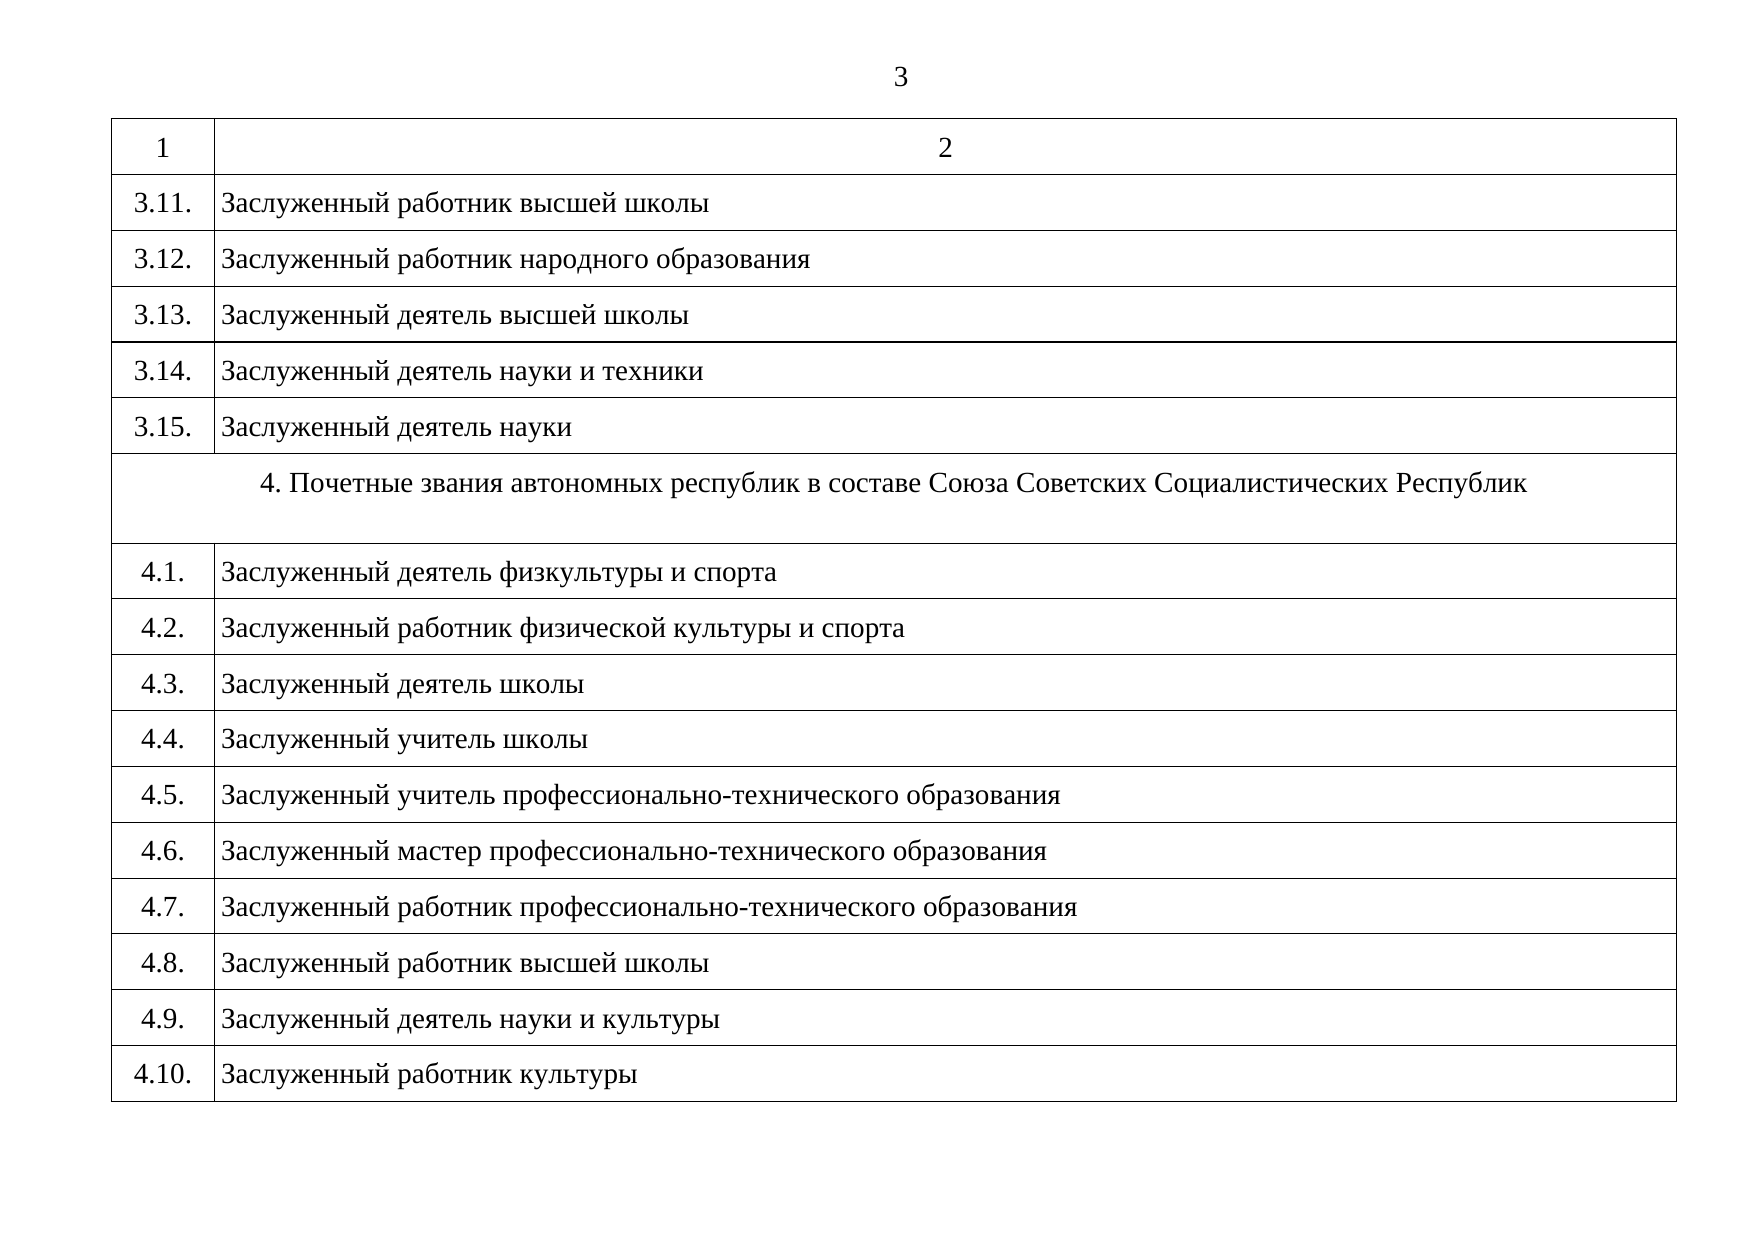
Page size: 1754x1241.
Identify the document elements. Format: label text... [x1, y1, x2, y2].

table_cell Заслуженный учитель профессионально-технического образования [215, 767, 1676, 822]
table_cell 3.12. [112, 231, 214, 286]
table_cell Заслуженный мастер профессионально-технического образования [215, 823, 1676, 877]
table_cell Заслуженный работник профессионально-технического образования [215, 879, 1676, 933]
table_cell Заслуженный деятель школы [215, 655, 1676, 710]
table_cell 3.14. [112, 343, 214, 397]
table_cell Заслуженный работник высшей школы [215, 934, 1676, 989]
table_cell Заслуженный деятель высшей школы [215, 287, 1676, 341]
table_cell 4.4. [112, 711, 214, 766]
table_cell 4.2. [112, 599, 214, 654]
table_header 2 [215, 119, 1676, 174]
table_cell Заслуженный работник культуры [215, 1046, 1676, 1101]
table_cell Заслуженный работник высшей школы [215, 175, 1676, 230]
table_cell 4.1. [112, 544, 214, 598]
table_cell 4.8. [112, 934, 214, 989]
table_cell 3.13. [112, 287, 214, 341]
table_cell 4.9. [112, 990, 214, 1045]
table_cell 4.10. [112, 1046, 214, 1101]
table_cell 4. Почетные звания автономных республик в составе Союза Советских Социалистических Республик [112, 454, 1676, 542]
table_cell 3.11. [112, 175, 214, 230]
table_cell 4.3. [112, 655, 214, 710]
table_cell 4.5. [112, 767, 214, 822]
table_cell Заслуженный работник физической культуры и спорта [215, 599, 1676, 654]
table_cell Заслуженный деятель науки и культуры [215, 990, 1676, 1045]
table_cell 4.6. [112, 823, 214, 877]
table_header 1 [112, 119, 214, 174]
table_cell 3.15. [112, 398, 214, 453]
table_cell Заслуженный деятель физкультуры и спорта [215, 544, 1676, 598]
table_cell Заслуженный учитель школы [215, 711, 1676, 766]
table_cell Заслуженный деятель науки и техники [215, 343, 1676, 397]
table_cell Заслуженный работник народного образования [215, 231, 1676, 286]
table_cell Заслуженный деятель науки [215, 398, 1676, 453]
table_cell 4.7. [112, 879, 214, 933]
